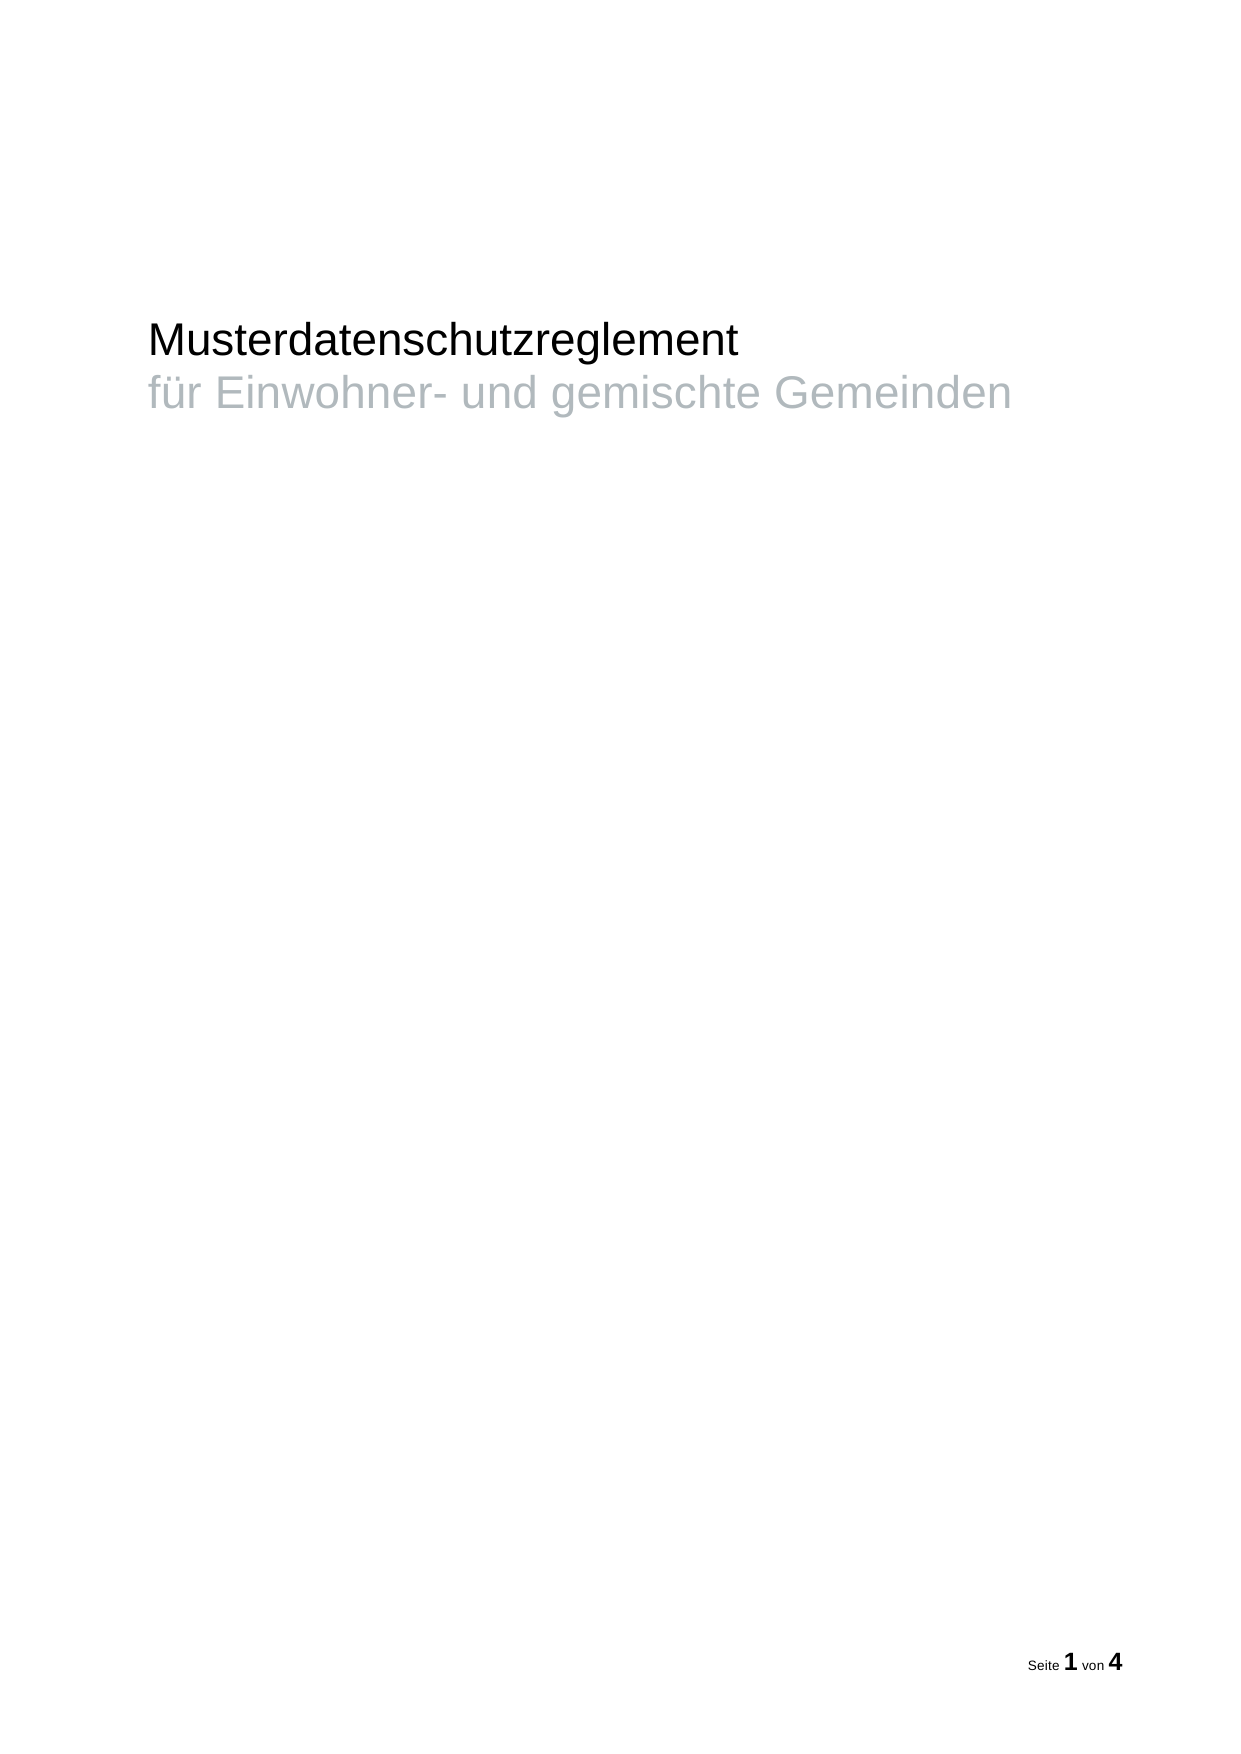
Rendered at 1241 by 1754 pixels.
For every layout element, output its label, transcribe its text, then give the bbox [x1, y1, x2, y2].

subtitle für Einwohner- und gemischte Gemeinden [148, 365, 1122, 418]
title Musterdatenschutzreglement [148, 312, 1122, 365]
